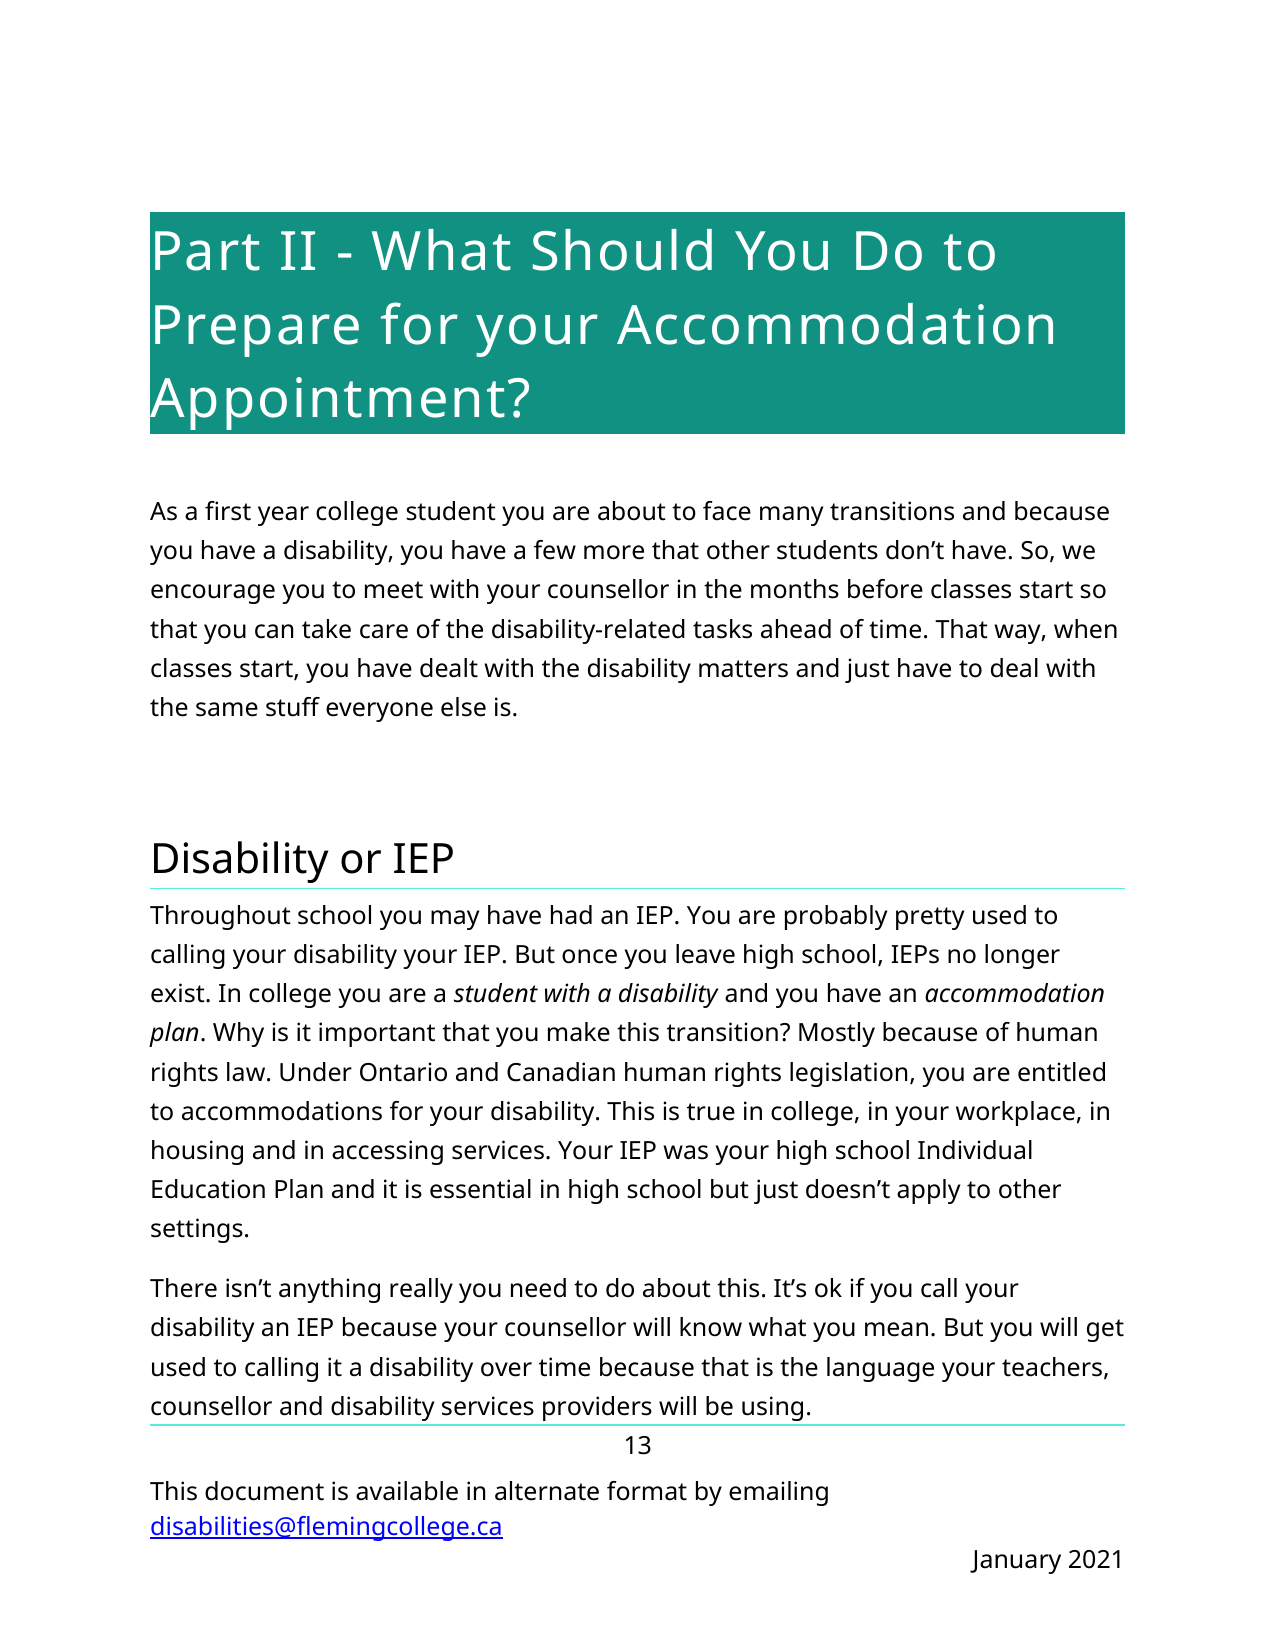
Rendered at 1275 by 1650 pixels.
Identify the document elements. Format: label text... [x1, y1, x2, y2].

text There isn’t anything really you need to do about this. It’s ok if you call your disability an IEP because your counsellor will know what you mean. But you will get used to calling it a disability over time because that is the language your teachers, counsellor and disability services providers will be using. [150, 1271, 1125, 1422]
text As a first year college student you are about to face many transitions and because you have a disability, you have a few more that other students don’t have. So, we encourage you to meet with your counsellor in the months before classes start so that you can take care of the disability-related tasks ahead of time. That way, when classes start, you have dealt with the disability matters and just have to deal with the same stuff everyone else is. [150, 494, 1125, 724]
subtitle Part II - What Should You Do to Prepare for your Accommodation Appointment? [150, 212, 1125, 434]
subtitle Disability or IEP [150, 829, 1125, 888]
text Throughout school you may have had an IEP. You are probably pretty used to calling your disability your IEP. But once you leave high school, IEPs no longer exist. In college you are a student with a disability and you have an accommodation plan. Why is it important that you make this transition? Mostly because of human rights law. Under Ontario and Canadian human rights legislation, you are entitled to accommodations for your disability. This is true in college, in your workplace, in housing and in accessing services. Your IEP was your high school Individual Education Plan and it is essential in high school but just doesn’t apply to other settings. [150, 898, 1125, 1245]
